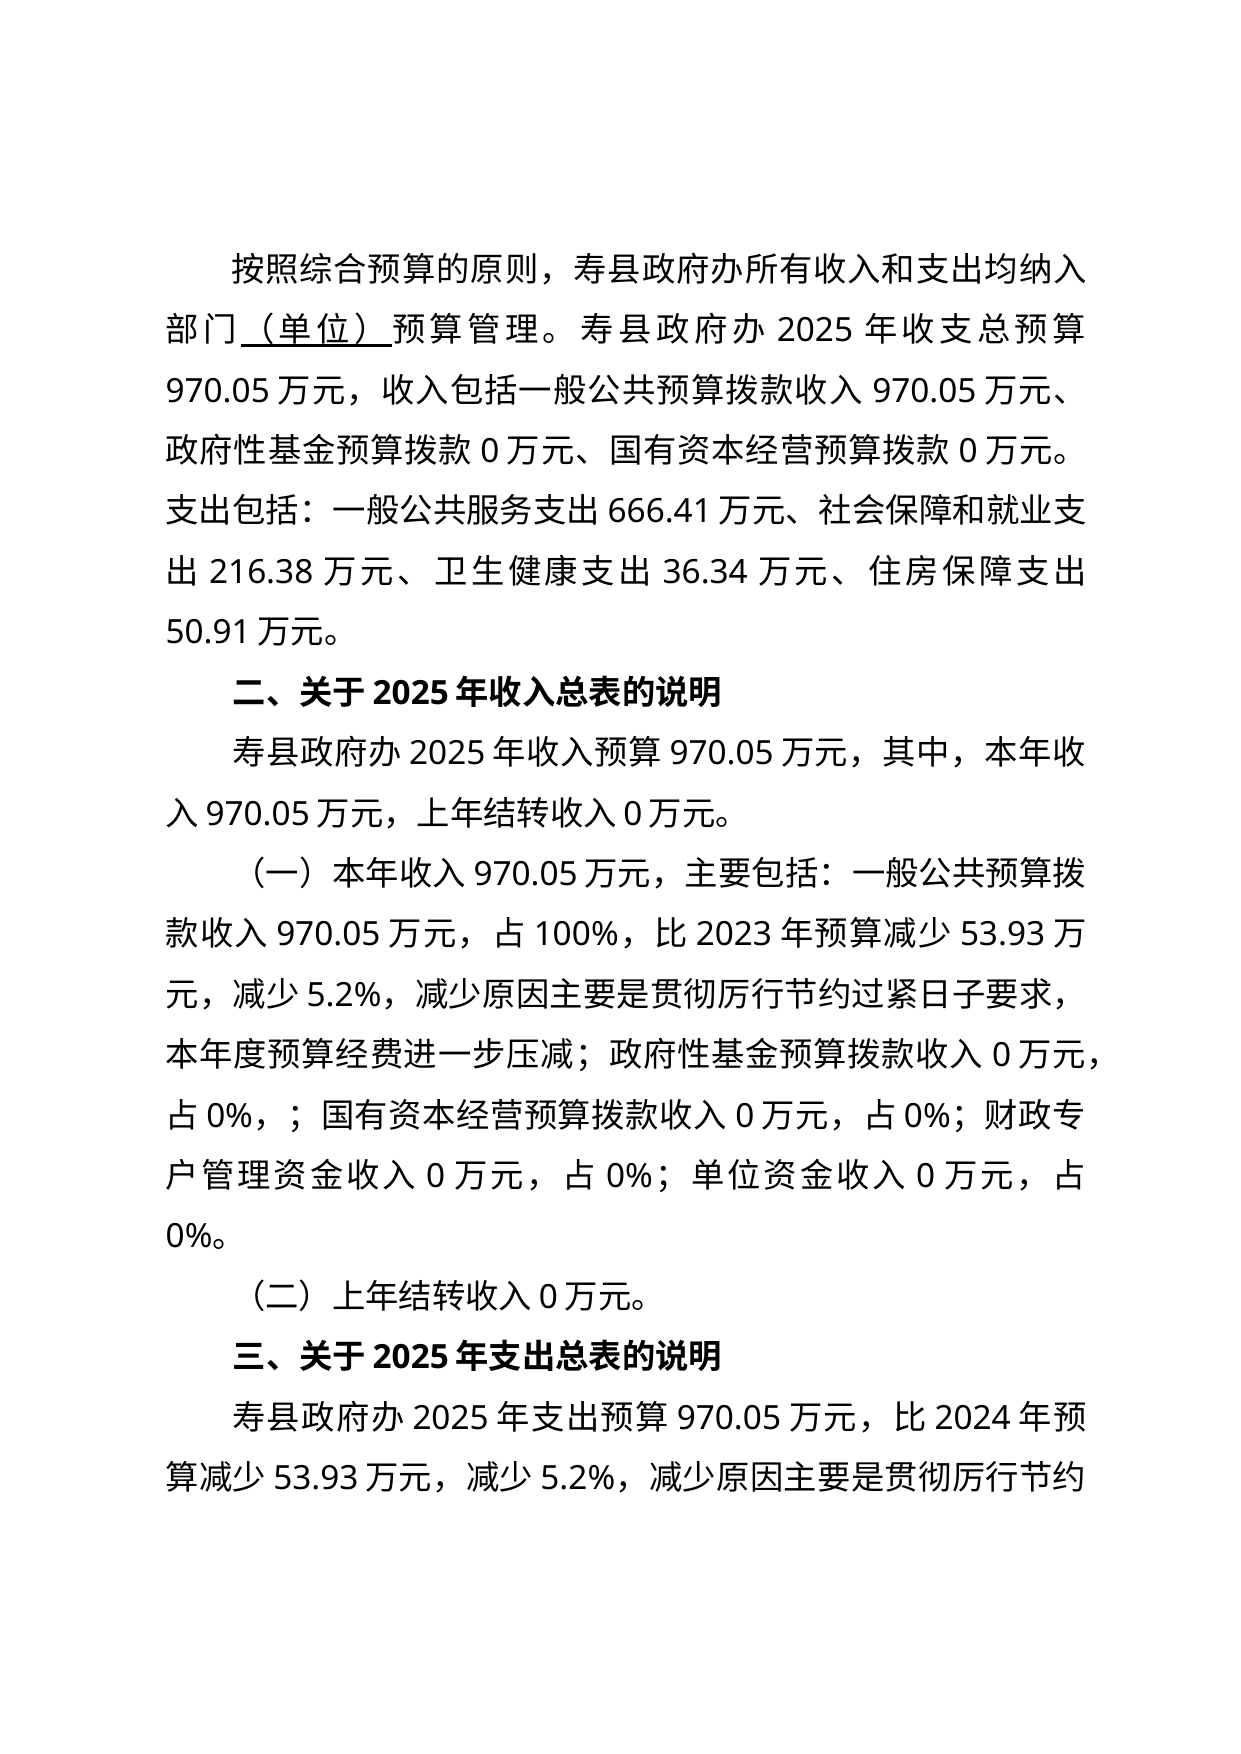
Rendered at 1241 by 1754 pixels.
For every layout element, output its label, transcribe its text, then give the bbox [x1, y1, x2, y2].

text 按照综合预算的原则，寿县政府办所有收入和支出均纳入部门（单位）预算管理。寿县政府办2025年收支总预算970.05万元，收入包括一般公共预算拨款收入970.05万元、政府性基金预算拨款0万元、国有资本经营预算拨款0万元。支出包括：一般公共服务支出666.41万元、社会保障和就业支出216.38万元、卫生健康支出36.34万元、住房保障支出50.91万元。 [165, 233, 1087, 656]
text 二、关于2025年收入总表的说明 [165, 656, 1087, 716]
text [165, 1381, 1087, 1502]
text （二）上年结转收入0万元。 [165, 1260, 1087, 1320]
text 寿县政府办2025年收入预算970.05万元，其中，本年收入970.05万元，上年结转收入0万元。 [165, 716, 1087, 837]
text （一）本年收入970.05万元，主要包括：一般公共预算拨款收入970.05万元，占100%，比2023年预算减少53.93万元，减少5.2%，减少原因主要是贯彻厉行节约过紧日子要求，本年度预算经费进一步压减；政府性基金预算拨款收入0万元，占0%，；国有资本经营预算拨款收入0万元，占0%；财政专户管理资金收入0万元，占0%；单位资金收入0万元，占0%。 [165, 837, 1087, 1260]
text 三、关于2025年支出总表的说明 [165, 1320, 1087, 1381]
